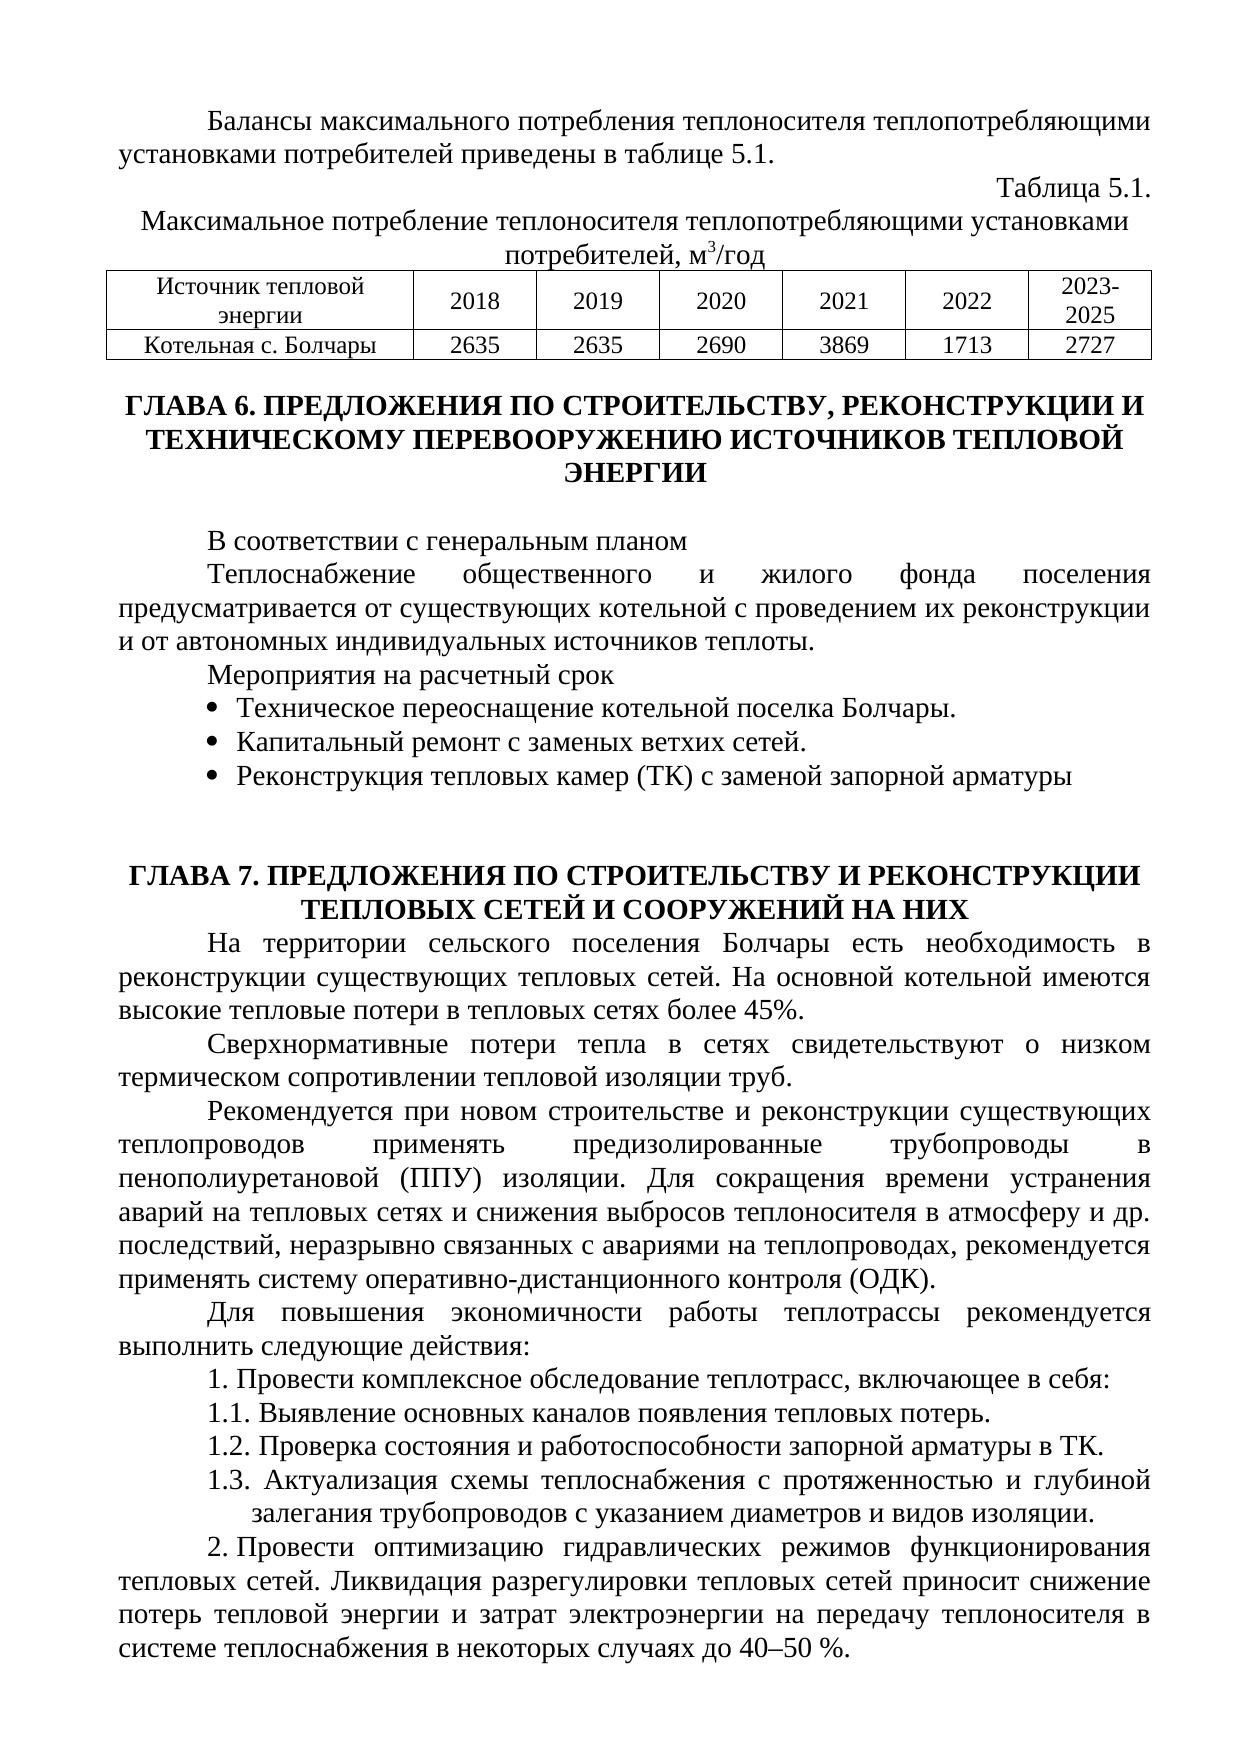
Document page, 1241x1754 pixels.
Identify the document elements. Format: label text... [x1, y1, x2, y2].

list Актуализация схемы теплоснабжения с протяженностью и глубиной залегания трубопроводов с указанием диаметров и видов изоляции. [207, 1462, 1152, 1529]
text Балансы максимального потребления теплоносителя теплопотребляющими установками потребителей приведены в таблице 5.1. [118, 103, 1152, 170]
table_header 2022 [906, 271, 1028, 329]
table_cell 1713 [906, 330, 1028, 359]
list Провести оптимизацию гидравлических режимов функционирования тепловых сетей. Ликвидация разрегулировки тепловых сетей приносит снижение потерь тепловой энергии и затрат электроэнергии на передачу теплоносителя в системе теплоснабжения в некоторых случаях до 40–50 %. [118, 1529, 1152, 1663]
text ГЛАВА 7. ПРЕДЛОЖЕНИЯ ПО СТРОИТЕЛЬСТВУ И РЕКОНСТРУКЦИИ ТЕПЛОВЫХ СЕТЕЙ И СООРУЖЕНИЙ НА НИХ [118, 858, 1152, 925]
text Для повышения экономичности работы теплотрассы рекомендуется выполнить следующие действия: [118, 1294, 1152, 1361]
text Теплоснабжение общественного и жилого фонда поселения предусматривается от существующих котельной с проведением их реконструкции и от автономных индивидуальных источников теплоты. [118, 556, 1152, 657]
text ГЛАВА 6. ПРЕДЛОЖЕНИЯ ПО СТРОИТЕЛЬСТВУ, РЕКОНСТРУКЦИИ И ТЕХНИЧЕСКОМУ ПЕРЕВООРУЖЕНИЮ ИСТОЧНИКОВ ТЕПЛОВОЙ ЭНЕРГИИ [118, 388, 1152, 489]
text Рекомендуется при новом строительстве и реконструкции существующих теплопроводов применять предизолированные трубопроводы в пенополиуретановой (ППУ) изоляции. Для сокращения времени устранения аварий на тепловых сетях и снижения выбросов теплоносителя в атмосферу и др. последствий, неразрывно связанных с авариями на теплопроводах, рекомендуется применять систему оперативно-дистанционного контроля (ОДК). [118, 1093, 1152, 1294]
text Мероприятия на расчетный срок [118, 657, 1152, 690]
text В соответствии с генеральным планом [118, 523, 1152, 556]
table_header 2023-2025 [1029, 271, 1151, 329]
text Таблица 5.1. [118, 170, 1152, 203]
list Реконструкция тепловых камер (ТК) с заменой запорной арматуры [118, 758, 1152, 791]
table_cell 2690 [660, 330, 782, 359]
table_header Источник тепловой энергии [107, 271, 413, 329]
table_cell 2727 [1029, 330, 1151, 359]
text Сверхнормативные потери тепла в сетях свидетельствуют о низком термическом сопротивлении тепловой изоляции труб. [118, 1026, 1152, 1093]
list Капитальный ремонт с заменых ветхих сетей. [118, 724, 1152, 758]
table_cell 3869 [783, 330, 905, 359]
table_cell Котельная с. Болчары [107, 330, 413, 359]
table_header 2019 [537, 271, 659, 329]
list Проверка состояния и работоспособности запорной арматуры в ТК. [207, 1428, 1152, 1462]
table_cell 2635 [414, 330, 536, 359]
list Провести комплексное обследование теплотрасс, включающее в себя: [118, 1361, 1152, 1395]
table_header 2020 [660, 271, 782, 329]
text На территории сельского поселения Болчары есть необходимость в реконструкции существующих тепловых сетей. На основной котельной имеются высокие тепловые потери в тепловых сетях более 45%. [118, 925, 1152, 1026]
list Техническое переоснащение котельной поселка Болчары. [118, 690, 1152, 724]
list Выявление основных каналов появления тепловых потерь. [207, 1395, 1152, 1428]
table_header 2018 [414, 271, 536, 329]
text Максимальное потребление теплоносителя теплопотребляющими установками потребителей, м3/год [118, 203, 1152, 270]
table_cell 2635 [537, 330, 659, 359]
table_header 2021 [783, 271, 905, 329]
